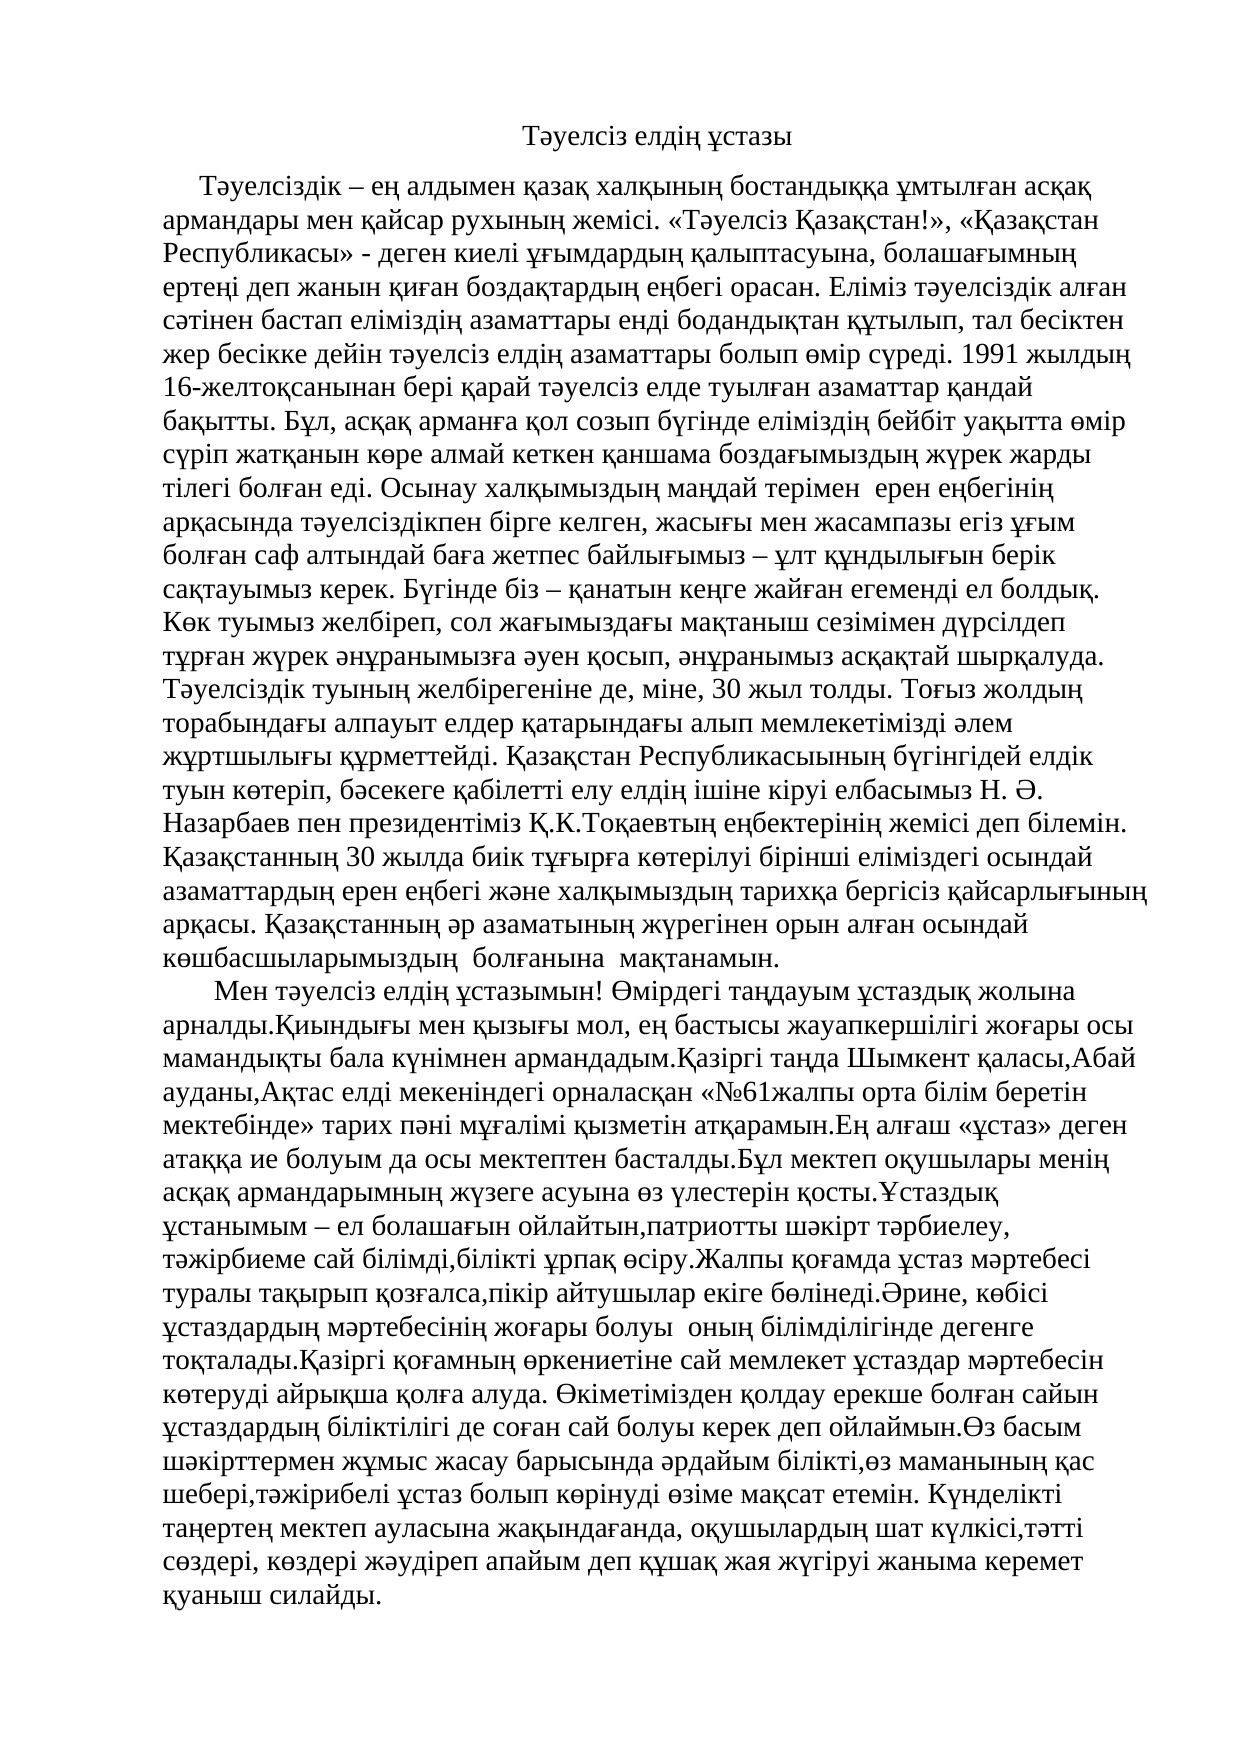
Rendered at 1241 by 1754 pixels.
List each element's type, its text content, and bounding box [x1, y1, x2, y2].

text Тәуелсіз елдің ұстазы [162, 118, 1152, 152]
text Тәуелсіздік – ең алдымен қазақ халқының бостандыққа ұмтылған асқақ армандары мен қайсар рухының жемісі. «Тәуелсіз Қазақстан!», «Қазақстан Республикасы» - деген киелі ұғымдардың қалыптасуына, болашағымның ертеңі деп жанын қиған боздақтардың еңбегі орасан. Еліміз тәуелсіздік алған сәтінен бастап еліміздің азаматтары енді бодандықтан құтылып, тал бесіктен жер бесікке дейін тәуелсіз елдің азаматтары болып өмір сүреді. 1991 жылдың 16-желтоқсанынан бері қарай тәуелсіз елде туылған азаматтар қандай бақытты. Бұл, асқақ арманға қол созып бүгінде еліміздің бейбіт уақытта өмір сүріп жатқанын көре алмай кеткен қаншама боздағымыздың жүрек жарды тілегі болған еді. Осынау халқымыздың маңдай терімен ерен еңбегінің арқасында тәуелсіздікпен бірге келген, жасығы мен жасампазы егіз ұғым болған саф алтындай баға жетпес байлығымыз – ұлт құндылығын берік сақтауымыз керек. Бүгінде біз – қанатын кеңге жайған егеменді ел болдық. Көк туымыз желбіреп, сол жағымыздағы мақтаныш сезімімен дүрсілдеп тұрған жүрек әнұранымызға әуен қосып, әнұранымыз асқақтай шырқалуда. Тәуелсіздік туының желбірегеніне де, міне, 30 жыл толды. Тоғыз жолдың торабындағы алпауыт елдер қатарындағы алып мемлекетімізді әлем жұртшылығы құрметтейді. Қазақстан Республикасыының бүгінгідей елдік туын көтеріп, бәсекеге қабілетті елу елдің ішіне кіруі елбасымыз Н. Ә. Назарбаев пен президентіміз Қ.К.Тоқаевтың еңбектерінің жемісі деп білемін. Қазақстанның 30 жылда биік тұғырға көтерілуі бірінші еліміздегі осындай азаматтардың ерен еңбегі және халқымыздың тарихқа бергісіз қайсарлығының арқасы. Қазақстанның әр азаматының жүрегінен орын алған осындай көшбасшыларымыздың болғанына мақтанамын. [162, 168, 1152, 973]
text Мен тәуелсіз елдің ұстазымын! Өмірдегі таңдауым ұстаздық жолына арналды.Қиындығы мен қызығы мол, ең бастысы жауапкершілігі жоғары осы мамандықты бала күнімнен армандадым.Қазіргі таңда Шымкент қаласы,Абай ауданы,Ақтас елді мекеніндегі орналасқан «№61жалпы орта білім беретін мектебінде» тарих пәні мұғалімі қызметін атқарамын.Ең алғаш «ұстаз» деген атаққа ие болуым да осы мектептен басталды.Бұл мектеп оқушылары менің асқақ армандарымның жүзеге асуына өз үлестерін қосты.Ұстаздық ұстанымым – ел болашағын ойлайтын,патриотты шәкірт тәрбиелеу, тәжірбиеме сай білімді,білікті ұрпақ өсіру.Жалпы қоғамда ұстаз мәртебесі туралы тақырып қозғалса,пікір айтушылар екіге бөлінеді.Әрине, көбісі ұстаздардың мәртебесінің жоғары болуы оның білімділігінде дегенге тоқталады.Қазіргі қоғамның өркениетіне сай мемлекет ұстаздар мәртебесін көтеруді айрықша қолға алуда. Өкіметімізден қолдау ерекше болған сайын ұстаздардың біліктілігі де соған сай болуы керек деп ойлаймын.Өз басым шәкірттермен жұмыс жасау барысында әрдайым білікті,өз маманының қас шебері,тәжірибелі ұстаз болып көрінуді өзіме мақсат етемін. Күнделікті таңертең мектеп ауласына жақындағанда, оқушылардың шат күлкісі,тәтті сөздері, көздері жәудіреп апайым деп құшақ жая жүгіруі жаныма керемет қуаныш силайды. [162, 973, 1152, 1611]
